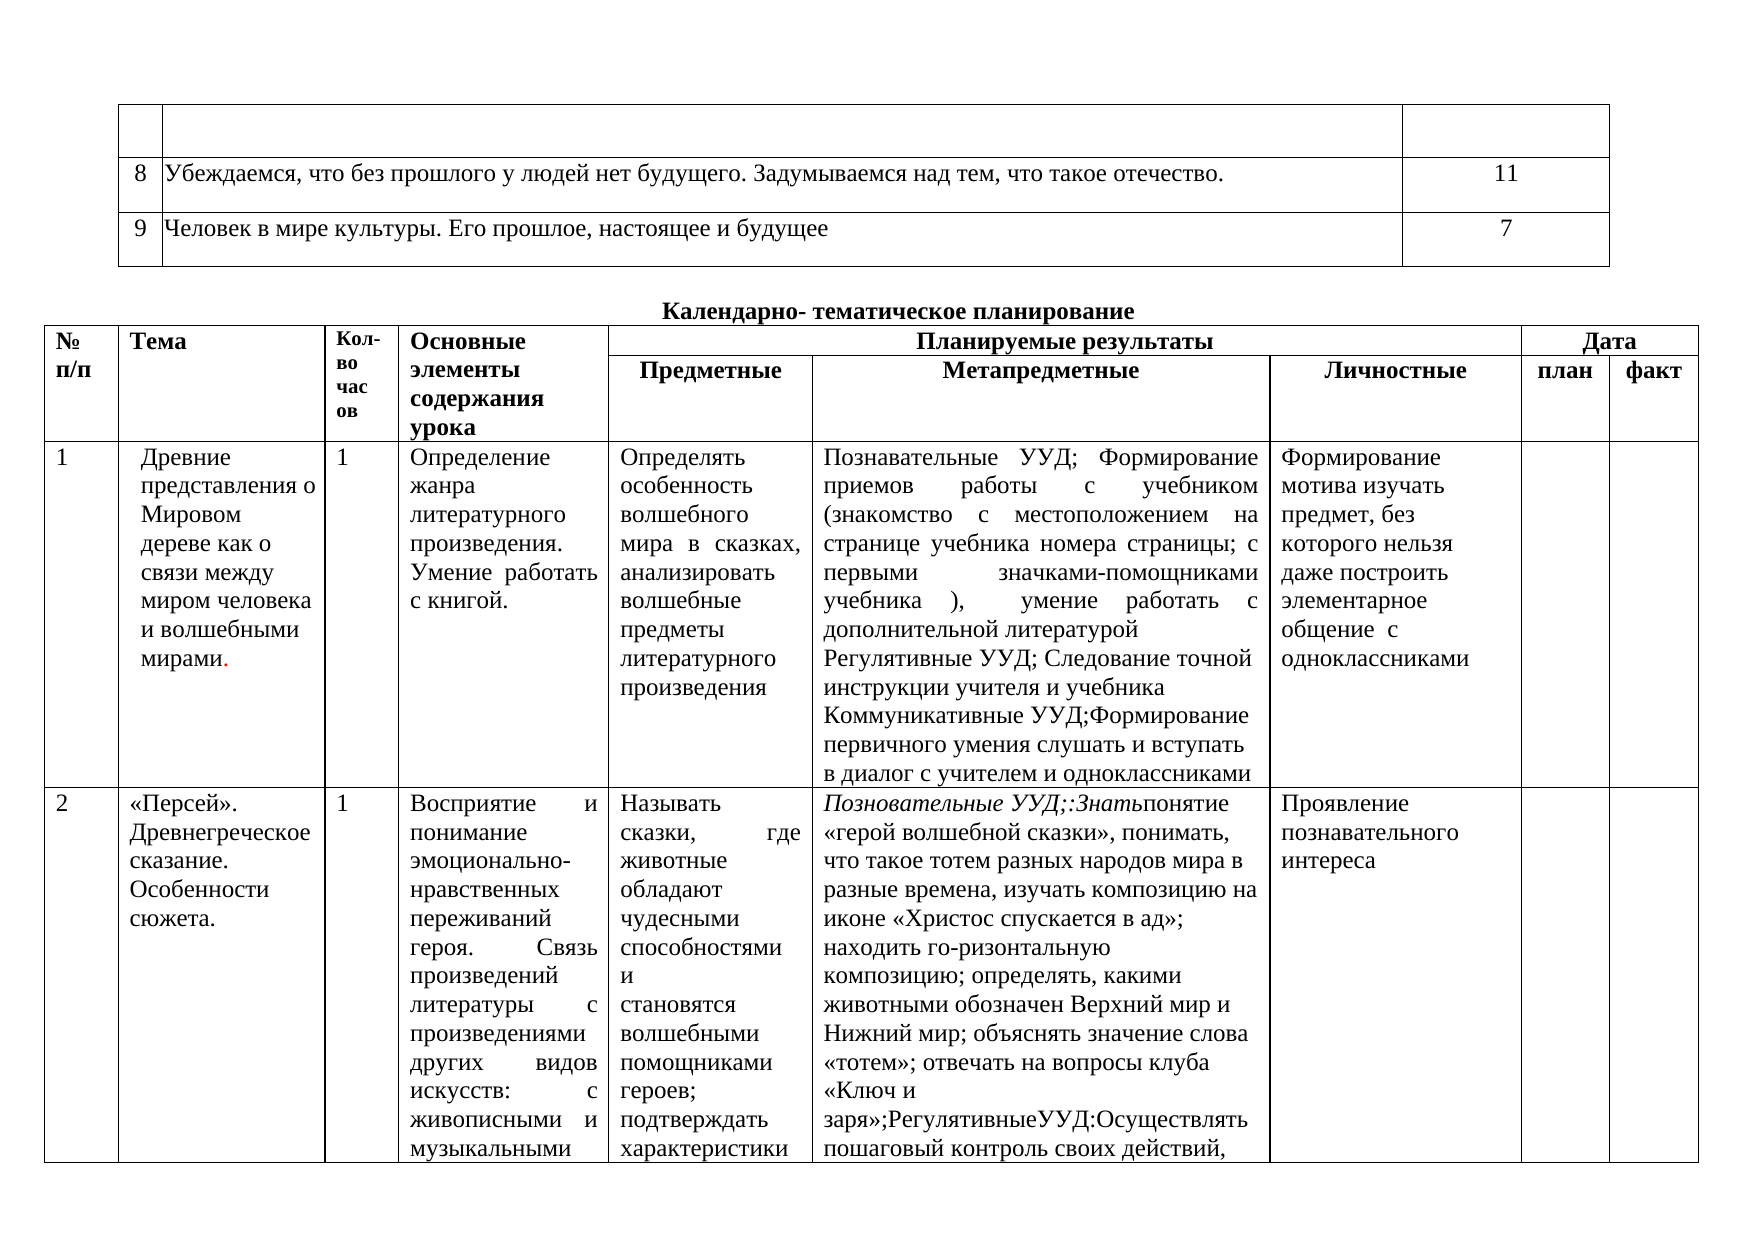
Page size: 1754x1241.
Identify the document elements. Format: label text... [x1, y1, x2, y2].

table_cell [399, 788, 608, 1162]
table_cell Определять особенность волшебного мира в сказках, анализировать волшебные предметы литературного произведения [609, 442, 812, 787]
table_cell Определение жанра литературного произведения. Умение работать с книгой. [399, 442, 608, 787]
table_header Планируемые результаты [609, 326, 1521, 354]
table_cell 9 [119, 213, 162, 266]
table_cell [1610, 442, 1698, 787]
table_cell 2 [45, 788, 118, 1162]
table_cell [163, 105, 1402, 157]
table_cell 1 [45, 442, 118, 787]
table_header Кол-во час ов [326, 326, 398, 441]
table_header Основные элементы содержания урока [399, 326, 608, 441]
table_cell [1522, 442, 1609, 787]
table_cell [119, 442, 324, 787]
table_cell Предметные [609, 356, 812, 441]
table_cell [609, 788, 812, 1162]
table_cell 8 [119, 158, 162, 212]
table_cell Познавательные УУД; Формирование приемов работы с учебником (знакомство с местоположением на странице учебника номера страницы; с первыми значками-помощниками учебника ), умение работать с дополнительной литературой Регулятивные УУД; Следование точной инструкции учителя и учебника Коммуникативные УУД;Формирование первичного умения слушать и вступать в диалог с учителем и одноклассниками [813, 442, 1269, 787]
table_cell 11 [1403, 158, 1609, 212]
table_cell [1522, 788, 1609, 1162]
table_header № п/п [45, 326, 118, 441]
table_cell Человек в мире культуры. Его прошлое, настоящее и будущее [163, 213, 1402, 266]
table_cell 1 [326, 788, 398, 1162]
table_cell 1 [326, 442, 398, 787]
table_cell [1610, 788, 1698, 1162]
table_cell 7 [119, 105, 162, 157]
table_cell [119, 788, 324, 1162]
table_header Дата [1522, 326, 1698, 354]
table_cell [1271, 788, 1521, 1162]
table_cell план [1522, 356, 1609, 441]
text Календарно- тематическое планирование [118, 296, 1636, 325]
table_cell Убеждаемся, что без прошлого у людей нет будущего. Задумываемся над тем, что такое отечество. [163, 158, 1402, 212]
table_cell 7 [1403, 213, 1609, 266]
table_cell 13 [1403, 105, 1609, 157]
table_cell факт [1610, 356, 1698, 441]
table_cell Метапредметные [813, 356, 1269, 441]
table_header Тема [119, 326, 324, 441]
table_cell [813, 788, 1269, 1162]
table_cell Личностные [1271, 356, 1521, 441]
table_cell Формирование мотива изучать предмет, без которого нельзя даже построить элементарное общение с одноклассниками [1271, 442, 1521, 787]
